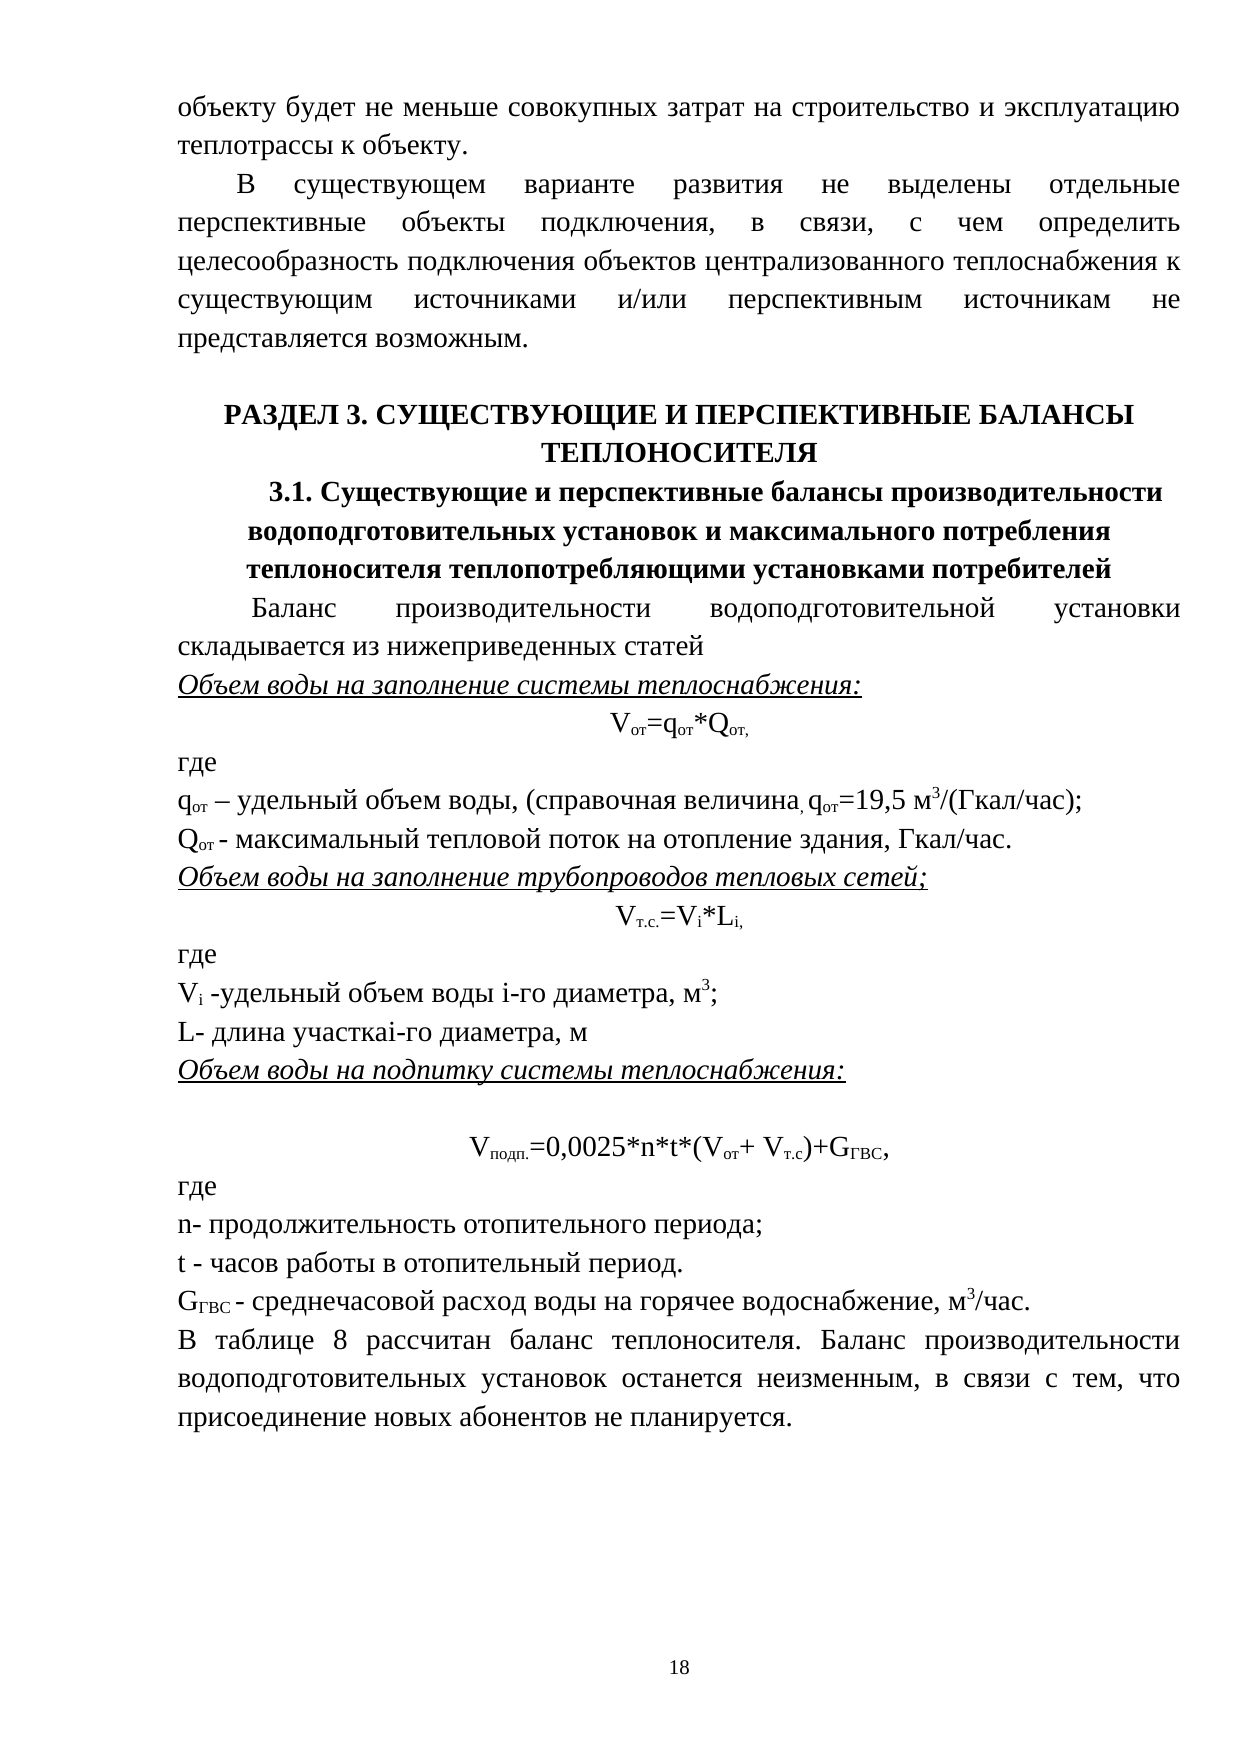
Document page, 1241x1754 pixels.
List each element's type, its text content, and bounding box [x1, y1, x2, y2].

text 3.1. Существующие и перспективные балансы производительности водоподготовительных установок и максимального потребления теплоносителя теплопотребляющими установками потребителей [177, 474, 1181, 585]
text Объем воды на заполнение трубопроводов тепловых сетей; [177, 859, 1181, 893]
text РАЗДЕЛ 3. СУЩЕСТВУЮЩИЕ И ПЕРСПЕКТИВНЫЕ БАЛАНСЫ ТЕПЛОНОСИТЕЛЯ [177, 397, 1181, 469]
text qот – удельный объем воды, (справочная величина, qот=19,5 м3/(Гкал/час); [177, 782, 1181, 816]
text Vт.с.=Vi*Li, [177, 898, 1181, 932]
text Объем воды на подпитку системы теплоснабжения: [177, 1052, 1181, 1086]
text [177, 89, 1181, 161]
text Баланс производительности водоподготовительной установки складывается из нижеприведенных статей [177, 590, 1181, 662]
text GГВС - среднечасовой расход воды на горячее водоснабжение, м3/час. [177, 1283, 1181, 1317]
text Vi -удельный объем воды i-го диаметра, м3; [177, 975, 1181, 1009]
text L- длина участкаi-го диаметра, м [177, 1014, 1181, 1047]
text Vот=qот*Qот, [177, 705, 1181, 739]
text В таблице 8 рассчитан баланс теплоносителя. Баланс производительности водоподготовительных установок останется неизменным, в связи с тем, что присоединение новых абонентов не планируется. [177, 1322, 1181, 1433]
text где [177, 1168, 1181, 1201]
text В существующем варианте развития не выделены отдельные перспективные объекты подключения, в связи, с чем определить целесообразность подключения объектов централизованного теплоснабжения к существующим источниками и/или перспективным источникам не представляется возможным. [177, 166, 1181, 353]
text где [177, 937, 1181, 970]
text n- продолжительность отопительного периода; [177, 1206, 1181, 1240]
text t - часов работы в отопительный период. [177, 1245, 1181, 1278]
text где [177, 744, 1181, 777]
text Vподп.=0,0025*n*t*(Vот+ Vт.с)+GГВС, [177, 1129, 1181, 1163]
text Объем воды на заполнение системы теплоснабжения: [177, 667, 1181, 700]
text Qот - максимальный тепловой поток на отопление здания, Гкал/час. [177, 821, 1181, 854]
